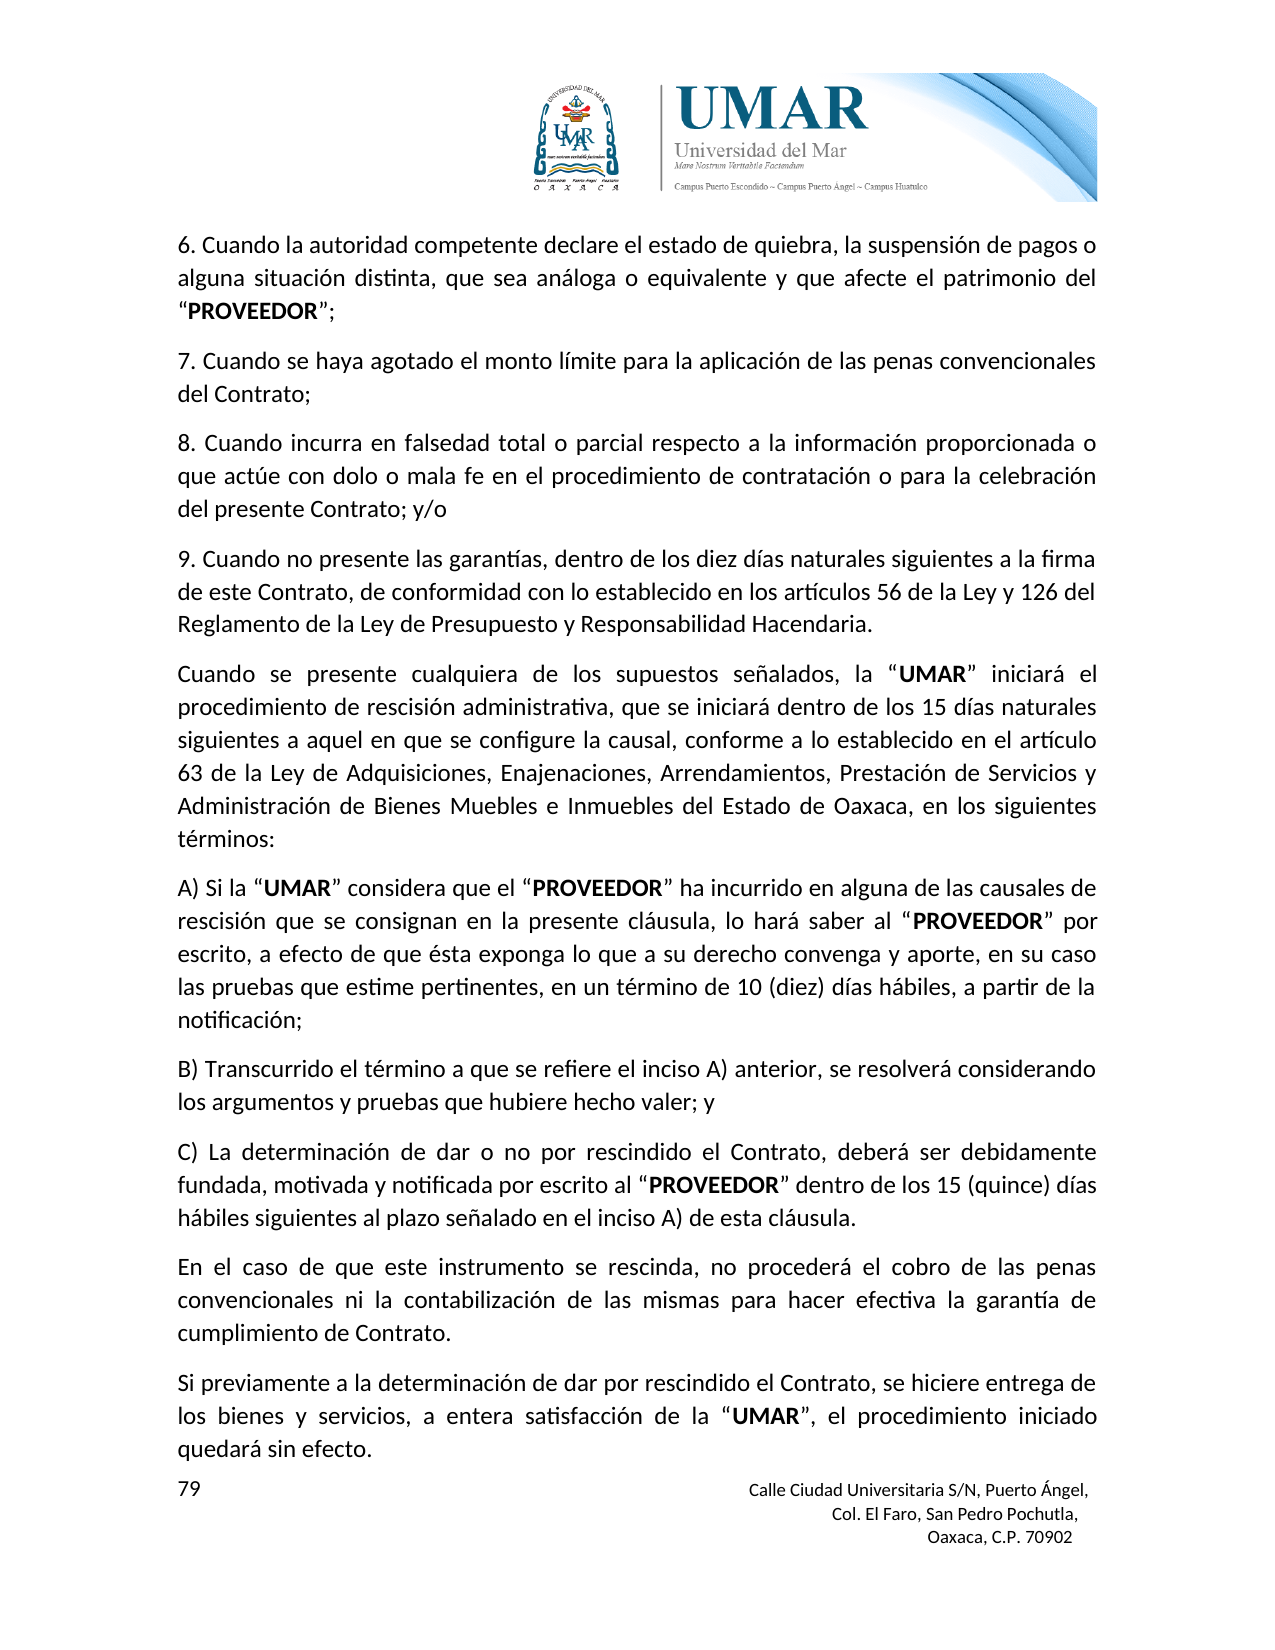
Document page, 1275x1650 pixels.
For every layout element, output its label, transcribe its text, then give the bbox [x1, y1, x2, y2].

text A) Si la “UMAR” considera que el “PROVEEDOR” ha incurrido en alguna de las causales de rescisión que se consignan en la presente cláusula, lo hará saber al “PROVEEDOR” por escrito, a efecto de que ésta exponga lo que a su derecho convenga y aporte, en su caso las pruebas que estime pertinentes, en un término de 10 (diez) días hábiles, a partir de la notificación; [177, 872, 1098, 1034]
text En el caso de que este instrumento se rescinda, no procederá el cobro de las penas convencionales ni la contabilización de las mismas para hacer efectiva la garantía de cumplimiento de Contrato. [177, 1252, 1098, 1348]
text B) Transcurrido el término a que se refiere el inciso A) anterior, se resolverá considerando los argumentos y pruebas que hubiere hecho valer; y [177, 1054, 1098, 1117]
text Cuando se presente cualquiera de los supuestos señalados, la “UMAR” iniciará el procedimiento de rescisión administrativa, que se iniciará dentro de los 15 días naturales siguientes a aquel en que se configure la causal, conforme a lo establecido en el artículo 63 de la Ley de Adquisiciones, Enajenaciones, Arrendamientos, Prestación de Servicios y Administración de Bienes Muebles e Inmuebles del Estado de Oaxaca, en los siguientes términos: [177, 658, 1098, 853]
text Si previamente a la determinación de dar por rescindido el Contrato, se hiciere entrega de los bienes y servicios, a entera satisfacción de la “UMAR”, el procedimiento iniciado quedará sin efecto. [177, 1367, 1098, 1463]
text C) La determinación de dar o no por rescindido el Contrato, deberá ser debidamente fundada, motivada y notificada por escrito al “PROVEEDOR” dentro de los 15 (quince) días hábiles siguientes al plazo señalado en el inciso A) de esta cláusula. [177, 1136, 1098, 1232]
text 8. Cuando incurra en falsedad total o parcial respecto a la información proporcionada o que actúe con dolo o mala fe en el procedimiento de contratación o para la celebración del presente Contrato; y/o [177, 427, 1098, 524]
text 7. Cuando se haya agotado el monto límite para la aplicación de las penas convencionales del Contrato; [177, 345, 1098, 408]
text 9. Cuando no presente las garantías, dentro de los diez días naturales siguientes a la firma de este Contrato, de conformidad con lo establecido en los artículos 56 de la Ley y 126 del Reglamento de la Ley de Presupuesto y Responsabilidad Hacendaria. [177, 543, 1098, 639]
text 6. Cuando la autoridad competente declare el estado de quiebra, la suspensión de pagos o alguna situación distinta, que sea análoga o equivalente y que afecte el patrimonio del “PROVEEDOR”; [177, 229, 1098, 326]
picture [491, 73, 1098, 202]
